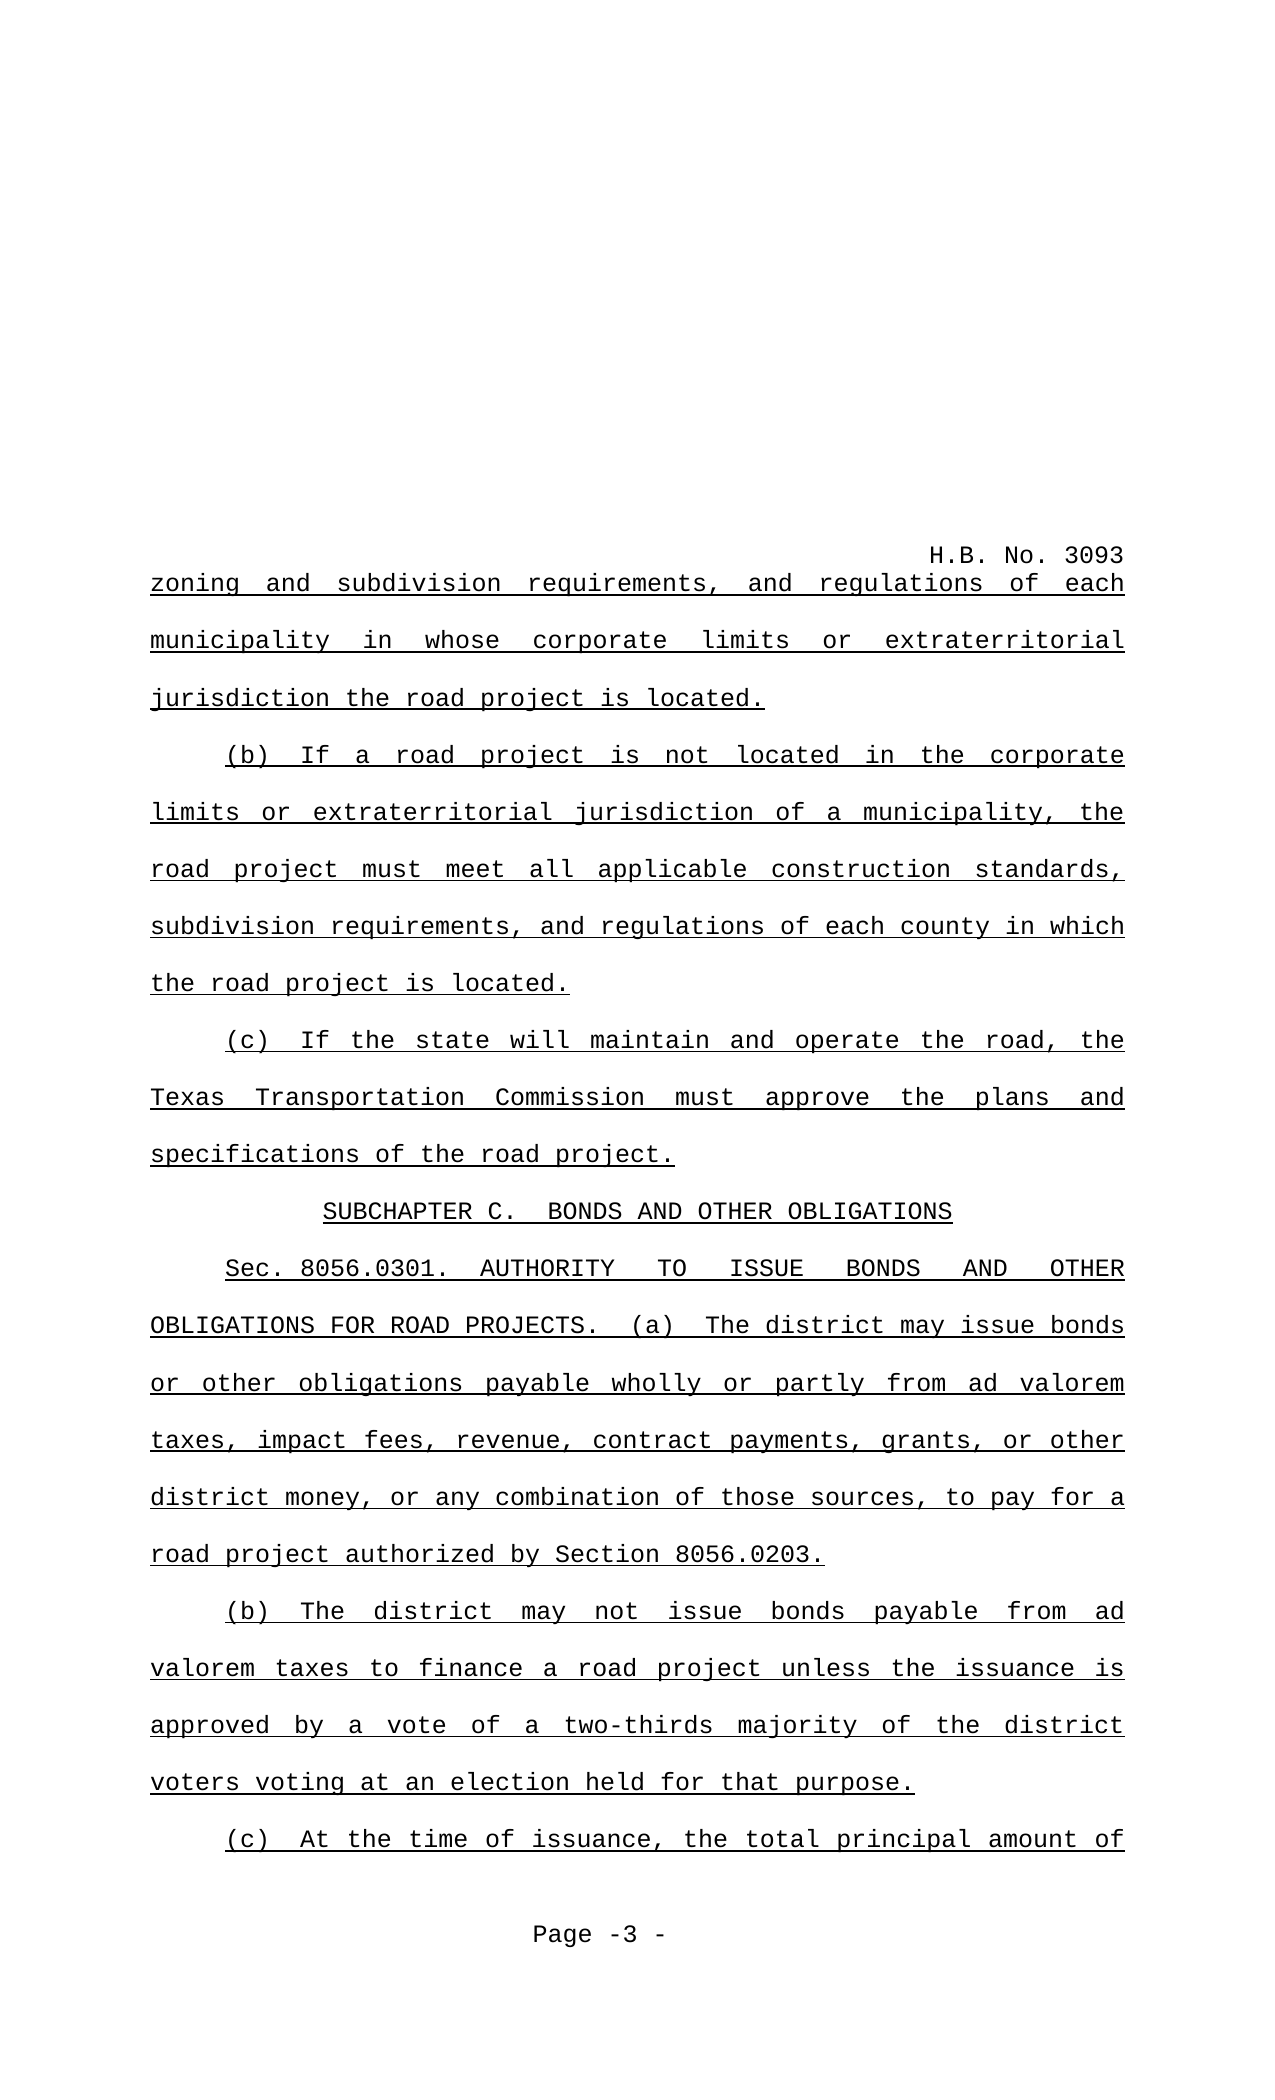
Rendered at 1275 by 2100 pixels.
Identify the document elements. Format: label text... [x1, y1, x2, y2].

text Sec. 8056.0301. AUTHORITY TO ISSUE BONDS AND OTHER OBLIGATIONS FOR ROAD PROJECTS. (a) The district may issue bonds or other obligations payable wholly or partly from ad valorem taxes, impact fees, revenue, contract payments, grants, or other district money, or any combination of those sources, to pay for a road project authorized by Section 8056.0203. [150, 1452, 1125, 1508]
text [150, 571, 1125, 594]
text (b) The district may not issue bonds payable from ad valorem taxes to finance a road project unless the issuance is approved by a vote of a two-thirds majority of the district voters voting at an election held for that purpose. [150, 1598, 1125, 1679]
text Sec. 8056.0301. AUTHORITY TO ISSUE BONDS AND OTHER OBLIGATIONS FOR ROAD PROJECTS. (a) The district may issue bonds or other obligations payable wholly or partly from ad valorem taxes, impact fees, revenue, contract payments, grants, or other district money, or any combination of those sources, to pay for a road project authorized by Section 8056.0203. [150, 1338, 1125, 1393]
text (b) If a road project is not located in the corporate limits or extraterritorial jurisdiction of a municipality, the road project must meet all applicable construction standards, subdivision requirements, and regulations of each county in which the road project is located. [150, 824, 1125, 880]
text (b) If a road project is not located in the corporate limits or extraterritorial jurisdiction of a municipality, the road project must meet all applicable construction standards, subdivision requirements, and regulations of each county in which the road project is located. [150, 881, 1125, 937]
text Sec. 8056.0301. AUTHORITY TO ISSUE BONDS AND OTHER OBLIGATIONS FOR ROAD PROJECTS. (a) The district may issue bonds or other obligations payable wholly or partly from ad valorem taxes, impact fees, revenue, contract payments, grants, or other district money, or any combination of those sources, to pay for a road project authorized by Section 8056.0203. [150, 1509, 1125, 1570]
text (c) If the state will maintain and operate the road, the Texas Transportation Commission must approve the plans and specifications of the road project. [150, 1110, 1125, 1170]
text (b) If a road project is not located in the corporate limits or extraterritorial jurisdiction of a municipality, the road project must meet all applicable construction standards, subdivision requirements, and regulations of each county in which the road project is located. [150, 938, 1125, 999]
text (b) If a road project is not located in the corporate limits or extraterritorial jurisdiction of a municipality, the road project must meet all applicable construction standards, subdivision requirements, and regulations of each county in which the road project is located. [150, 742, 1125, 822]
text (b) The district may not issue bonds payable from ad valorem taxes to finance a road project unless the issuance is approved by a vote of a two-thirds majority of the district voters voting at an election held for that purpose. [150, 1680, 1125, 1736]
text (c) If the state will maintain and operate the road, the Texas Transportation Commission must approve the plans and specifications of the road project. [150, 1027, 1125, 1108]
text Sec. 8056.0301. AUTHORITY TO ISSUE BONDS AND OTHER OBLIGATIONS FOR ROAD PROJECTS. (a) The district may issue bonds or other obligations payable wholly or partly from ad valorem taxes, impact fees, revenue, contract payments, grants, or other district money, or any combination of those sources, to pay for a road project authorized by Section 8056.0203. [150, 1256, 1125, 1336]
text Sec. 8056.0301. AUTHORITY TO ISSUE BONDS AND OTHER OBLIGATIONS FOR ROAD PROJECTS. (a) The district may issue bonds or other obligations payable wholly or partly from ad valorem taxes, impact fees, revenue, contract payments, grants, or other district money, or any combination of those sources, to pay for a road project authorized by Section 8056.0203. [150, 1395, 1125, 1450]
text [150, 1827, 1125, 1855]
text SUBCHAPTER C. BONDS AND OTHER OBLIGATIONS [150, 1199, 1125, 1227]
text (b) The district may not issue bonds payable from ad valorem taxes to finance a road project unless the issuance is approved by a vote of a two-thirds majority of the district voters voting at an election held for that purpose. [150, 1737, 1125, 1798]
